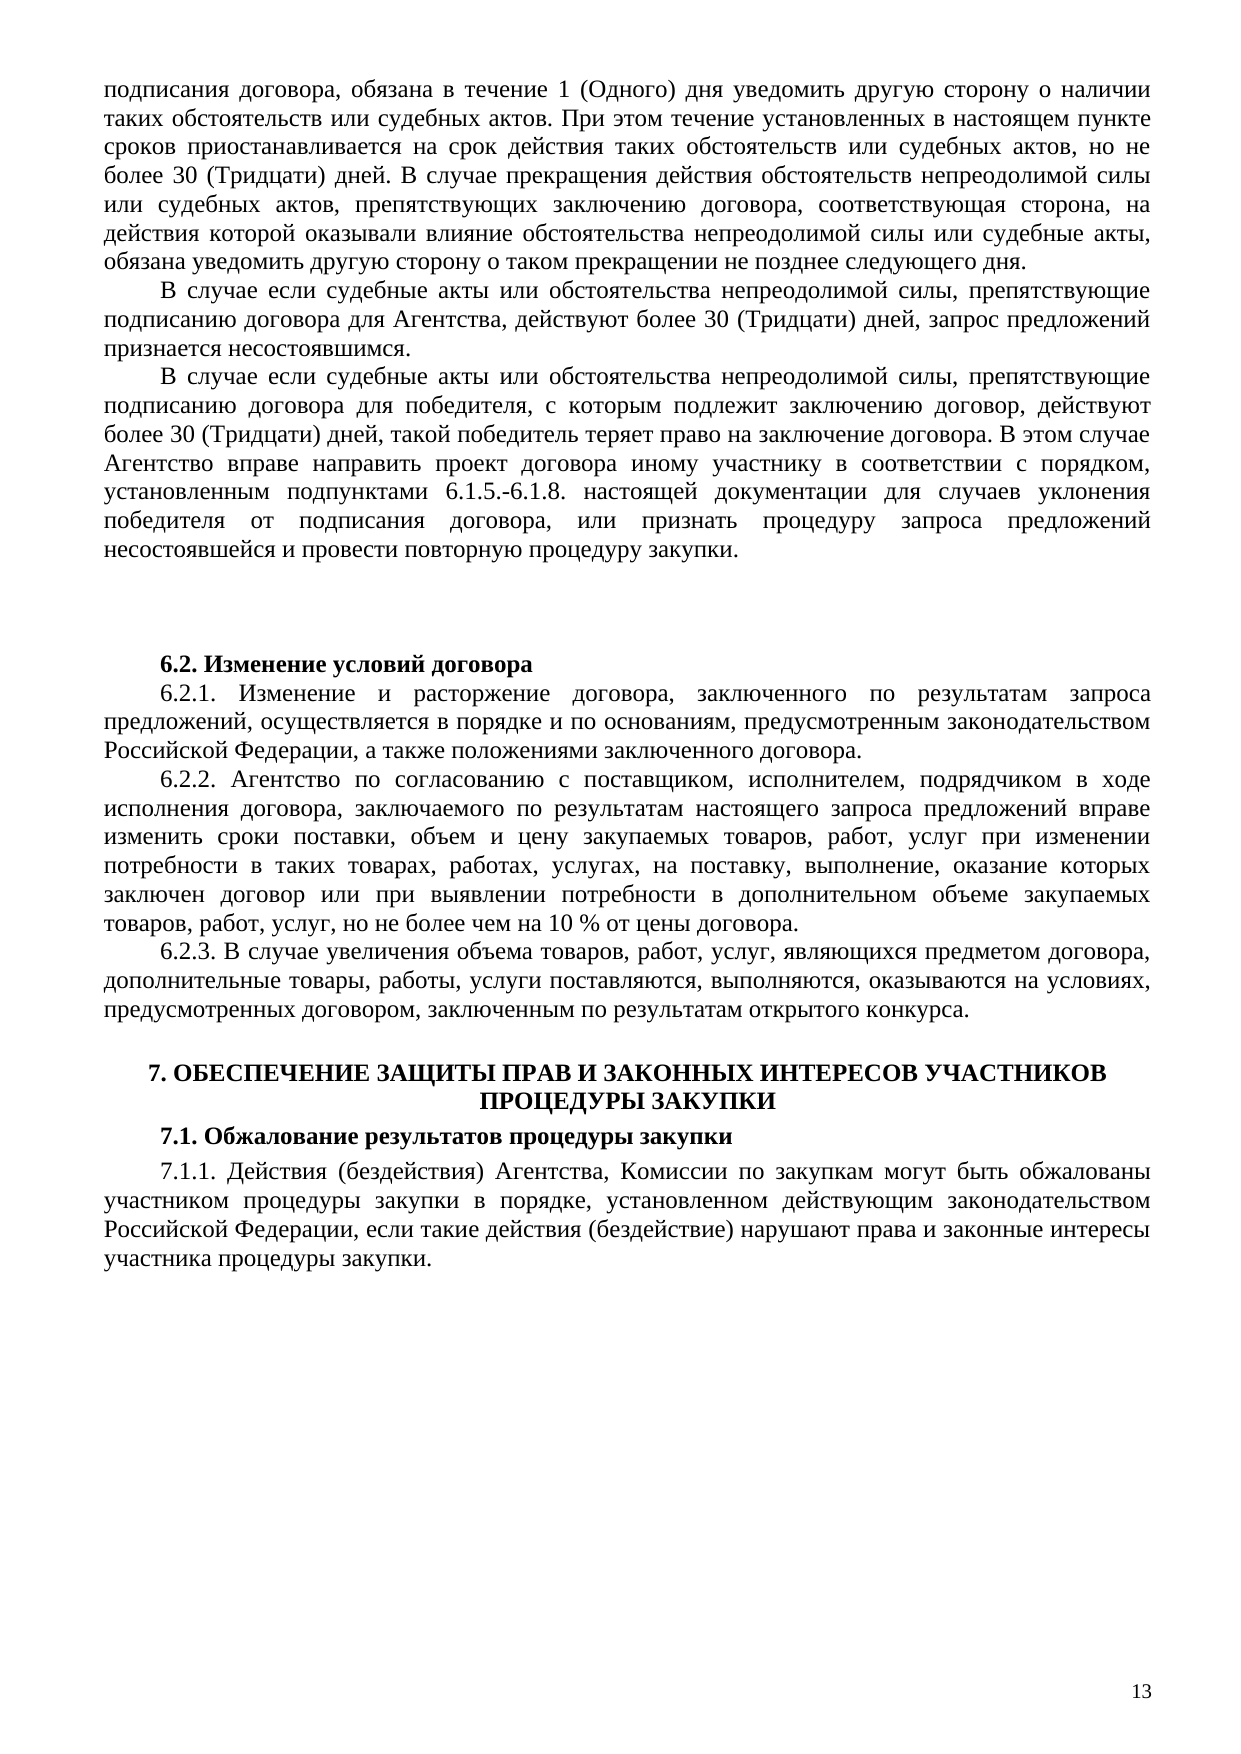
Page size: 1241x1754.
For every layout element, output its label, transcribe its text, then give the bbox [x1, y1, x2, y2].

text 6.2. Изменение условий договора [103, 649, 1152, 678]
text 7.1.1. Действия (бездействия) Агентства, Комиссии по закупкам могут быть обжалованы участником процедуры закупки в порядке, установленном действующим законодательством Российской Федерации, если такие действия (бездействие) нарушают права и законные интересы участника процедуры закупки. [103, 1156, 1152, 1271]
subtitle 7.1. Обжалование результатов процедуры закупки [103, 1121, 1152, 1150]
text 6.2.3. В случае увеличения объема товаров, работ, услуг, являющихся предметом договора, дополнительные товары, работы, услуги поставляются, выполняются, оказываются на условиях, предусмотренных договором, заключенным по результатам открытого конкурса. [103, 936, 1152, 1023]
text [103, 74, 1152, 275]
text В случае если судебные акты или обстоятельства непреодолимой силы, препятствующие подписанию договора для Агентства, действуют более 30 (Тридцати) дней, запрос предложений признается несостоявшимся. [103, 275, 1152, 361]
text 6.2.2. Агентство по согласованию с поставщиком, исполнителем, подрядчиком в ходе исполнения договора, заключаемого по результатам настоящего запроса предложений вправе изменить сроки поставки, объем и цену закупаемых товаров, работ, услуг при изменении потребности в таких товарах, работах, услугах, на поставку, выполнение, оказание которых заключен договор или при выявлении потребности в дополнительном объеме закупаемых товаров, работ, услуг, но не более чем на 10 % от цены договора. [103, 764, 1152, 936]
subtitle 7. ОБЕСПЕЧЕНИЕ ЗАЩИТЫ ПРАВ И ЗАКОННЫХ ИНТЕРЕСОВ УЧАСТНИКОВ ПРОЦЕДУРЫ ЗАКУПКИ [103, 1058, 1152, 1115]
text В случае если судебные акты или обстоятельства непреодолимой силы, препятствующие подписанию договора для победителя, с которым подлежит заключению договор, действуют более 30 (Тридцати) дней, такой победитель теряет право на заключение договора. В этом случае Агентство вправе направить проект договора иному участнику в соответствии с порядком, установленным подпунктами 6.1.5.-6.1.8. настоящей документации для случаев уклонения победителя от подписания договора, или признать процедуру запроса предложений несостоявшейся и провести повторную процедуру закупки. [103, 361, 1152, 563]
text 6.2.1. Изменение и расторжение договора, заключенного по результатам запроса предложений, осуществляется в порядке и по основаниям, предусмотренным законодательством Российской Федерации, а также положениями заключенного договора. [103, 678, 1152, 764]
